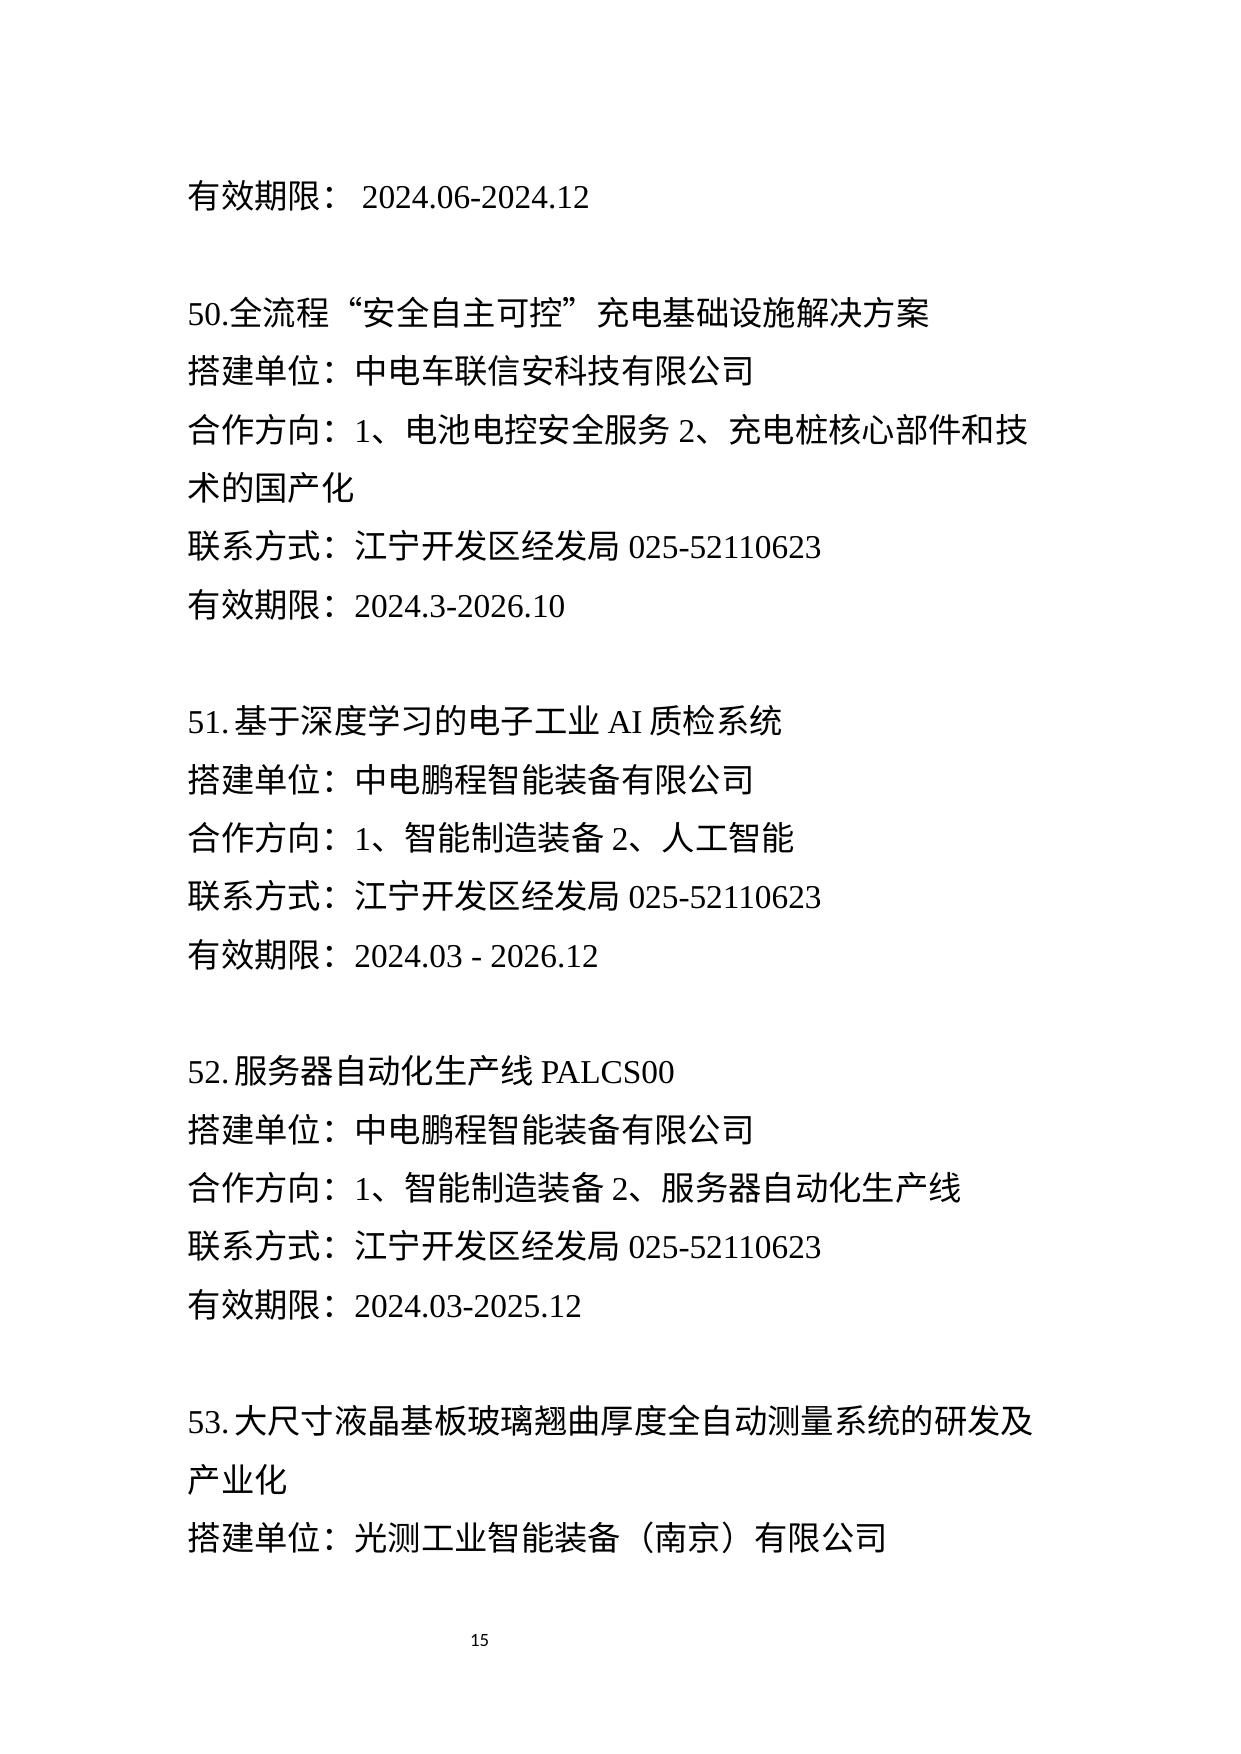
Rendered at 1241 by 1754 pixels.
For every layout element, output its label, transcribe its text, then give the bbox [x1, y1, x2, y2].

text 搭建单位：中电鹏程智能装备有限公司 [187, 1095, 1053, 1154]
text 有效期限：2024.3-2026.10 [187, 570, 1053, 629]
text 联系方式：江宁开发区经发局 025-52110623 [187, 512, 1053, 570]
list 合作方向：1、智能制造装备 2、服务器自动化生产线 [187, 1154, 1053, 1212]
text 53. 大尺寸液晶基板玻璃翘曲厚度全自动测量系统的研发及产业化 [187, 1387, 1053, 1504]
text 52. 服务器自动化生产线PALCS00 [187, 1037, 1053, 1095]
text 联系方式：江宁开发区经发局 025-52110623 [187, 1212, 1053, 1270]
text 51. 基于深度学习的电子工业AI质检系统 [187, 687, 1053, 745]
list 合作方向：1、智能制造装备 2、人工智能 [187, 804, 1053, 862]
text 合作方向：1、电池电控安全服务 2、充电桩核心部件和技术的国产化 [187, 395, 1053, 512]
text 搭建单位：中电车联信安科技有限公司 [187, 337, 1053, 395]
text 50.全流程“安全自主可控”充电基础设施解决方案 [187, 279, 1053, 337]
text 有效期限：2024.03 - 2026.12 [187, 920, 1053, 979]
text 联系方式：江宁开发区经发局 025-52110623 [187, 862, 1053, 920]
text 搭建单位：中电鹏程智能装备有限公司 [187, 745, 1053, 804]
text 搭建单位：光测工业智能装备（南京）有限公司 [187, 1504, 1053, 1562]
text 有效期限：2024.03-2025.12 [187, 1270, 1053, 1329]
text 有效期限： 2024.06-2024.12 [187, 162, 1053, 220]
